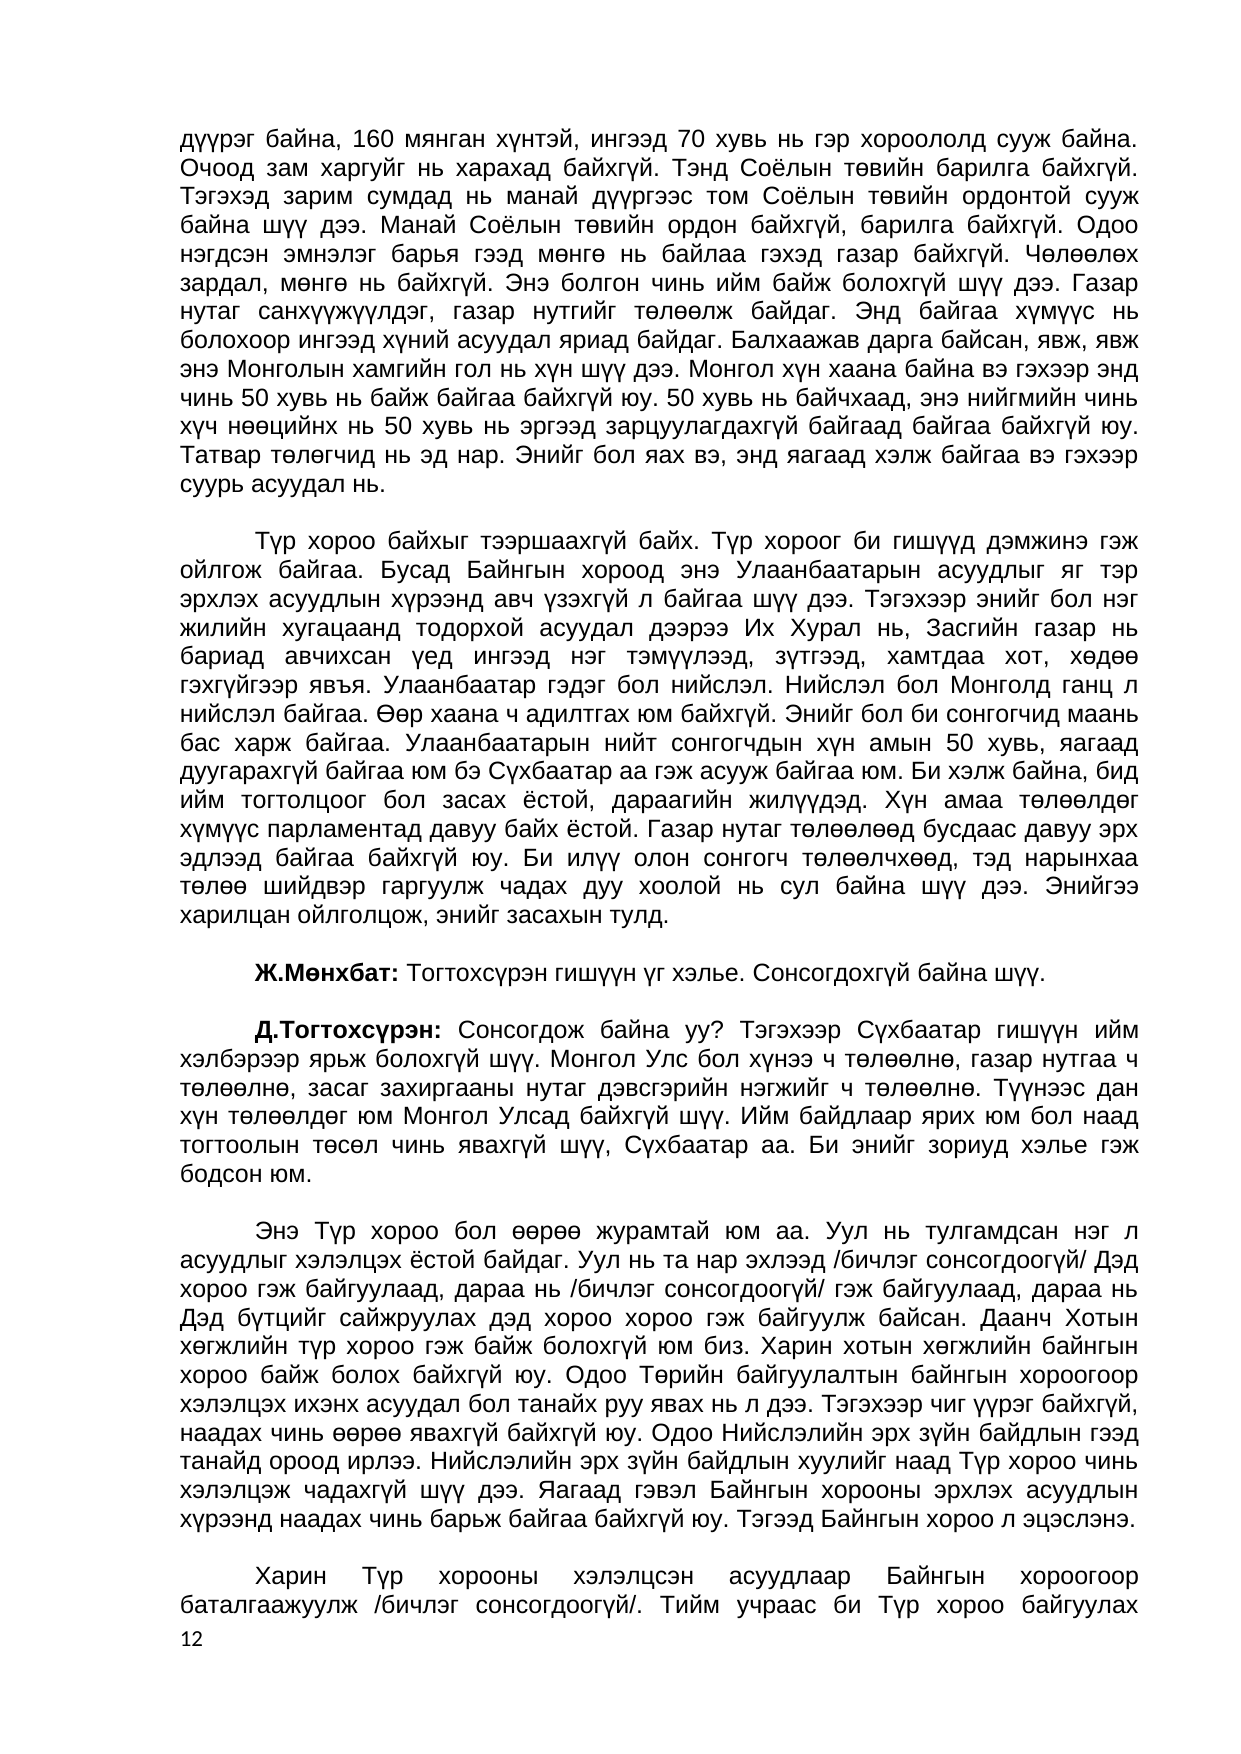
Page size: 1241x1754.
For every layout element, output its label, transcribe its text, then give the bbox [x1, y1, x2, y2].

text Түр хороо байхыг тээршаахгүй байх. Түр хороог би гишүүд дэмжинэ гэж ойлгож байгаа. Бусад Байнгын хороод энэ Улаанбаатарын асуудлыг яг тэр эрхлэх асуудлын хүрээнд авч үзэхгүй л байгаа шүү дээ. Тэгэхээр энийг бол нэг жилийн хугацаанд тодорхой асуудал дээрээ Их Хурал нь, Засгийн газар нь бариад авчихсан үед ингээд нэг тэмүүлээд, зүтгээд, хамтдаа хот, хөдөө гэхгүйгээр явъя. Улаанбаатар гэдэг бол нийслэл. Нийслэл бол Монголд ганц л нийслэл байгаа. Өөр хаана ч адилтгах юм байхгүй. Энийг бол би сонгогчид маань бас харж байгаа. Улаанбаатарын нийт сонгогчдын хүн амын 50 хувь, яагаад дуугарахгүй байгаа юм бэ Сүхбаатар аа гэж асууж байгаа юм. Би хэлж байна, бид ийм тогтолцоог бол засах ёстой, дараагийн жилүүдэд. Хүн амаа төлөөлдөг хүмүүс парламентад давуу байх ёстой. Газар нутаг төлөөлөөд бусдаас давуу эрх эдлээд байгаа байхгүй юу. Би илүү олон сонгогч төлөөлчхөөд, тэд нарынхаа төлөө шийдвэр гаргуулж чадах дуу хоолой нь сул байна шүү дээ. Энийгээ харилцан ойлголцож, энийг засахын тулд. [179, 526, 1140, 929]
text Энэ Түр хороо бол өөрөө журамтай юм аа. Уул нь тулгамдсан нэг л асуудлыг хэлэлцэх ёстой байдаг. Уул нь та нар эхлээд /бичлэг сонсогдоогүй/ Дэд хороо гэж байгуулаад, дараа нь /бичлэг сонсогдоогүй/ гэж байгуулаад, дараа нь Дэд бүтцийг сайжруулах дэд хороо хороо гэж байгуулж байсан. Даанч Хотын хөгжлийн түр хороо гэж байж болохгүй юм биз. Харин хотын хөгжлийн байнгын хороо байж болох байхгүй юу. Одоо Төрийн байгуулалтын байнгын хороогоор хэлэлцэх ихэнх асуудал бол танайх руу явах нь л дээ. Тэгэхээр чиг үүрэг байхгүй, наадах чинь өөрөө явахгүй байхгүй юу. Одоо Нийслэлийн эрх зүйн байдлын гээд танайд ороод ирлээ. Нийслэлийн эрх зүйн байдлын хуулийг наад Түр хороо чинь хэлэлцэж чадахгүй шүү дээ. Яагаад гэвэл Байнгын хорооны эрхлэх асуудлын хүрээнд наадах чинь барьж байгаа байхгүй юу. Тэгээд Байнгын хороо л эцэслэнэ. [179, 1216, 1140, 1532]
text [179, 1561, 1140, 1619]
text Ж.Мөнхбат: Тогтохсүрэн гишүүн үг хэлье. Сонсогдохгүй байна шүү. [179, 957, 1140, 986]
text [179, 124, 1140, 497]
text Д.Тогтохсүрэн: Сонсогдож байна уу? Тэгэхээр Сүхбаатар гишүүн ийм хэлбэрээр ярьж болохгүй шүү. Монгол Улс бол хүнээ ч төлөөлнө, газар нутгаа ч төлөөлнө, засаг захиргааны нутаг дэвсгэрийн нэгжийг ч төлөөлнө. Түүнээс дан хүн төлөөлдөг юм Монгол Улсад байхгүй шүү. Ийм байдлаар ярих юм бол наад тогтоолын төсөл чинь явахгүй шүү, Сүхбаатар аа. Би энийг зориуд хэлье гэж бодсон юм. [179, 1015, 1140, 1187]
